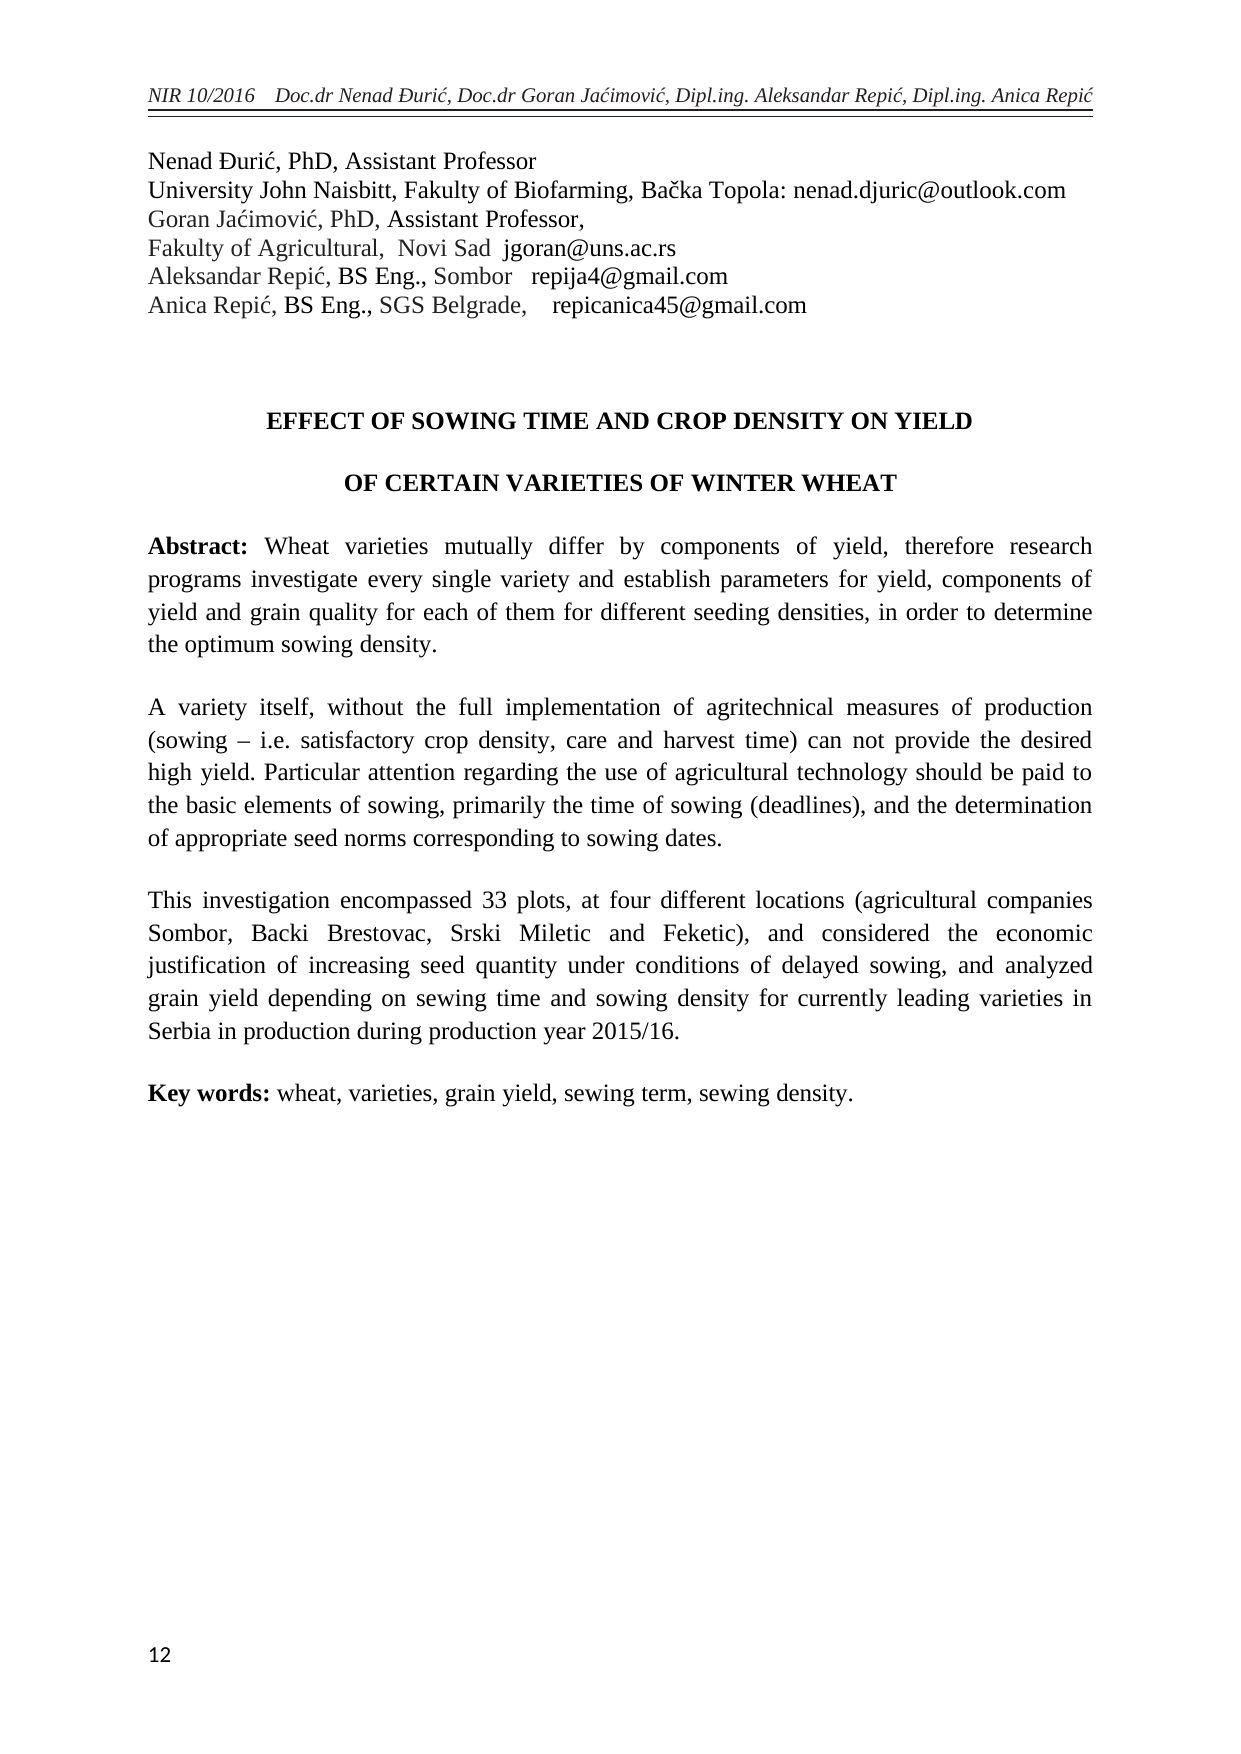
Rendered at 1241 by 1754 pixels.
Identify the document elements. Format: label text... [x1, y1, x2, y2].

text This investigation encompassed 33 plots, at four different locations (agricultural companies Sombor, Backi Brestovac, Srski Miletic and Feketic), and considered the economic justification of increasing seed quantity under conditions of delayed sowing, and analyzed grain yield depending on sewing time and sowing density for currently leading varieties in Serbia in production during production year 2015/16. [148, 885, 1093, 1045]
subtitle EFFECT OF SOWING TIME AND CROP DENSITY ON YIELD OF CERTAIN VARIETIES OF WINTER WHEAT [266, 406, 1005, 497]
text Abstract: Wheat varieties mutually differ by components of yield, therefore research programs investigate every single variety and establish parameters for yield, components of yield and grain quality for each of them for different seeding densities, in order to determine the optimum sowing density. [148, 531, 1093, 658]
text Goran Jaćimović, PhD, Assistant Professor, [148, 204, 1105, 233]
text Key words: wheat, varieties, grain yield, sewing term, sewing density. [148, 1078, 1105, 1107]
text Aleksandar Repić, BS Eng., Sombor repija4@gmail.com [148, 261, 1105, 290]
text Nenad Đurić, PhD, Assistant Professor [148, 146, 1105, 175]
text A variety itself, without the full implementation of agritechnical measures of production (sowing – i.e. satisfactory crop density, care and harvest time) can not provide the desired high yield. Particular attention regarding the use of agricultural technology should be paid to the basic elements of sowing, primarily the time of sowing (deadlines), and the determination of appropriate seed norms corresponding to sowing dates. [148, 692, 1093, 852]
text Anica Repić, BS Eng., SGS Belgrade, repicanica45@gmail.com [148, 290, 1105, 319]
text Fakulty of Agricultural, Novi Sad jgoran@uns.ac.rs [148, 233, 1105, 261]
text University John Naisbitt, Fakulty of Biofarming, Bačka Topola: nenad.djuric@outlook.com [148, 175, 1105, 204]
